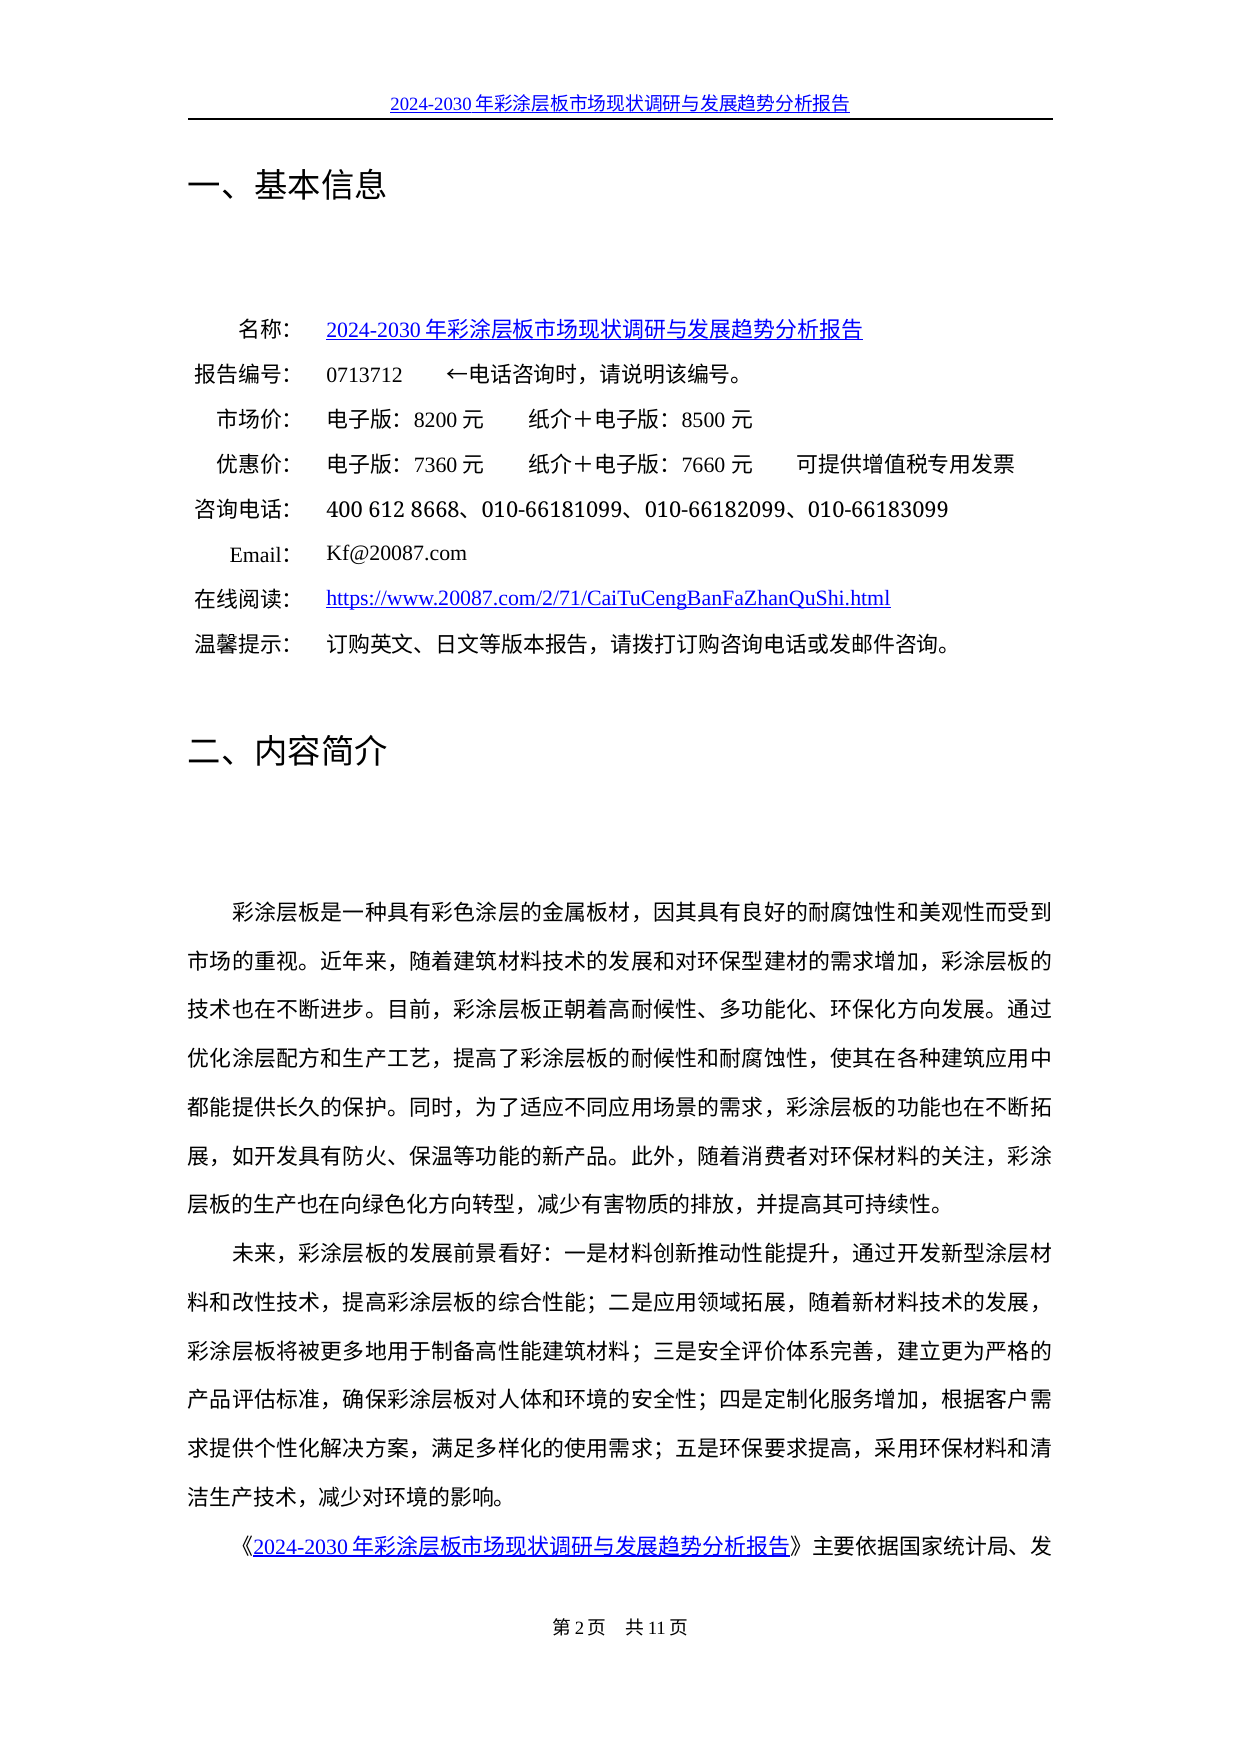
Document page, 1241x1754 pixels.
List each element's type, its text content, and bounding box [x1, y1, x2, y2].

table_header 名称： [167, 312, 315, 357]
table_cell 咨询电话： [167, 492, 315, 537]
title 一、基本信息 [187, 150, 1053, 215]
table_cell 电子版：8200 元 纸介＋电子版：8500 元 [315, 402, 1073, 447]
table_cell 电子版：7360 元 纸介＋电子版：7660 元 可提供增值税专用发票 [315, 447, 1073, 492]
table_cell 市场价： [167, 402, 315, 447]
table_cell 订购英文、日文等版本报告，请拨打订购咨询电话或发邮件咨询。 [315, 627, 1073, 672]
table_cell Kf@20087.com [315, 537, 1073, 582]
title 二、内容简介 [187, 717, 1053, 782]
table_cell 400 612 8668、010-66181099、010-66182099、010-66183099 [315, 492, 1073, 537]
table_cell 报告编号： [167, 357, 315, 402]
table_cell 在线阅读： [167, 582, 315, 627]
table_cell Email： [167, 537, 315, 582]
table_cell [315, 582, 1073, 627]
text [187, 894, 1053, 1561]
table_cell 0713712 ←电话咨询时，请说明该编号。 [315, 357, 1073, 402]
table_cell 优惠价： [167, 447, 315, 492]
table_cell 温馨提示： [167, 627, 315, 672]
table_header 2024-2030年彩涂层板市场现状调研与发展趋势分析报告 [315, 312, 1073, 357]
